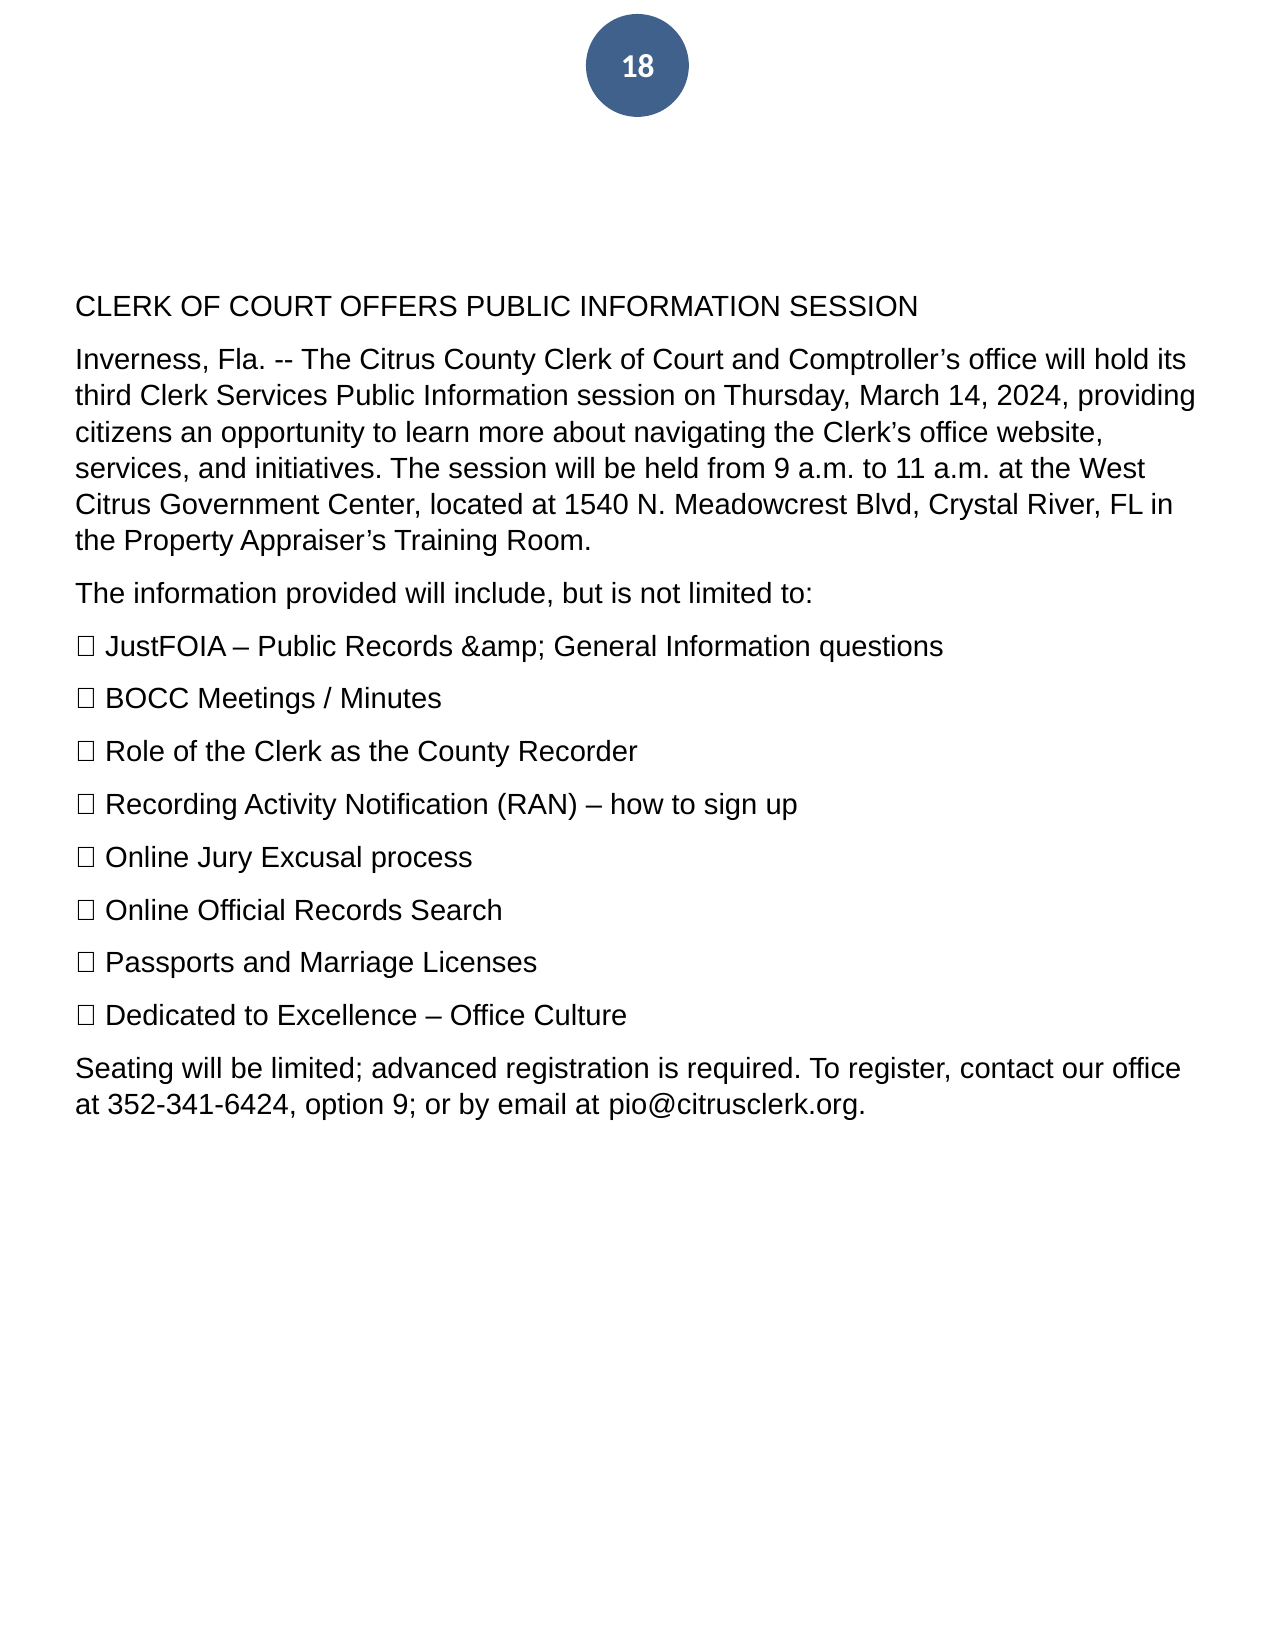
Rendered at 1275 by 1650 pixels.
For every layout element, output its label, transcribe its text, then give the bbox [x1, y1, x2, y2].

text The information provided will include, but is not limited to: [75, 576, 1200, 609]
text  Role of the Clerk as the County Recorder [75, 734, 1200, 768]
text  Recording Activity Notification (RAN) – how to sign up [75, 787, 1200, 821]
text  BOCC Meetings / Minutes [75, 681, 1200, 715]
text CLERK OF COURT OFFERS PUBLIC INFORMATION SESSION [75, 289, 1200, 323]
text Seating will be limited; advanced registration is required. To register, contact our office at 352-341-6424, option 9; or by email at pio@citrusclerk.org. [75, 1051, 1200, 1121]
text  Online Jury Excusal process [75, 840, 1200, 873]
text  JustFOIA – Public Records &amp; General Information questions [75, 629, 1200, 662]
text Inverness, Fla. -- The Citrus County Clerk of Court and Comptroller’s office will hold its third Clerk Services Public Information session on Thursday, March 14, 2024, providing citizens an opportunity to learn more about navigating the Clerk’s office website, services, and initiatives. The session will be held from 9 a.m. to 11 a.m. at the West Citrus Government Center, located at 1540 N. Meadowcrest Blvd, Crystal River, FL in the Property Appraiser’s Training Room. [75, 342, 1200, 557]
text  Online Official Records Search [75, 893, 1200, 926]
text  Passports and Marriage Licenses [75, 946, 1200, 979]
text  Dedicated to Excellence – Office Culture [75, 998, 1200, 1032]
